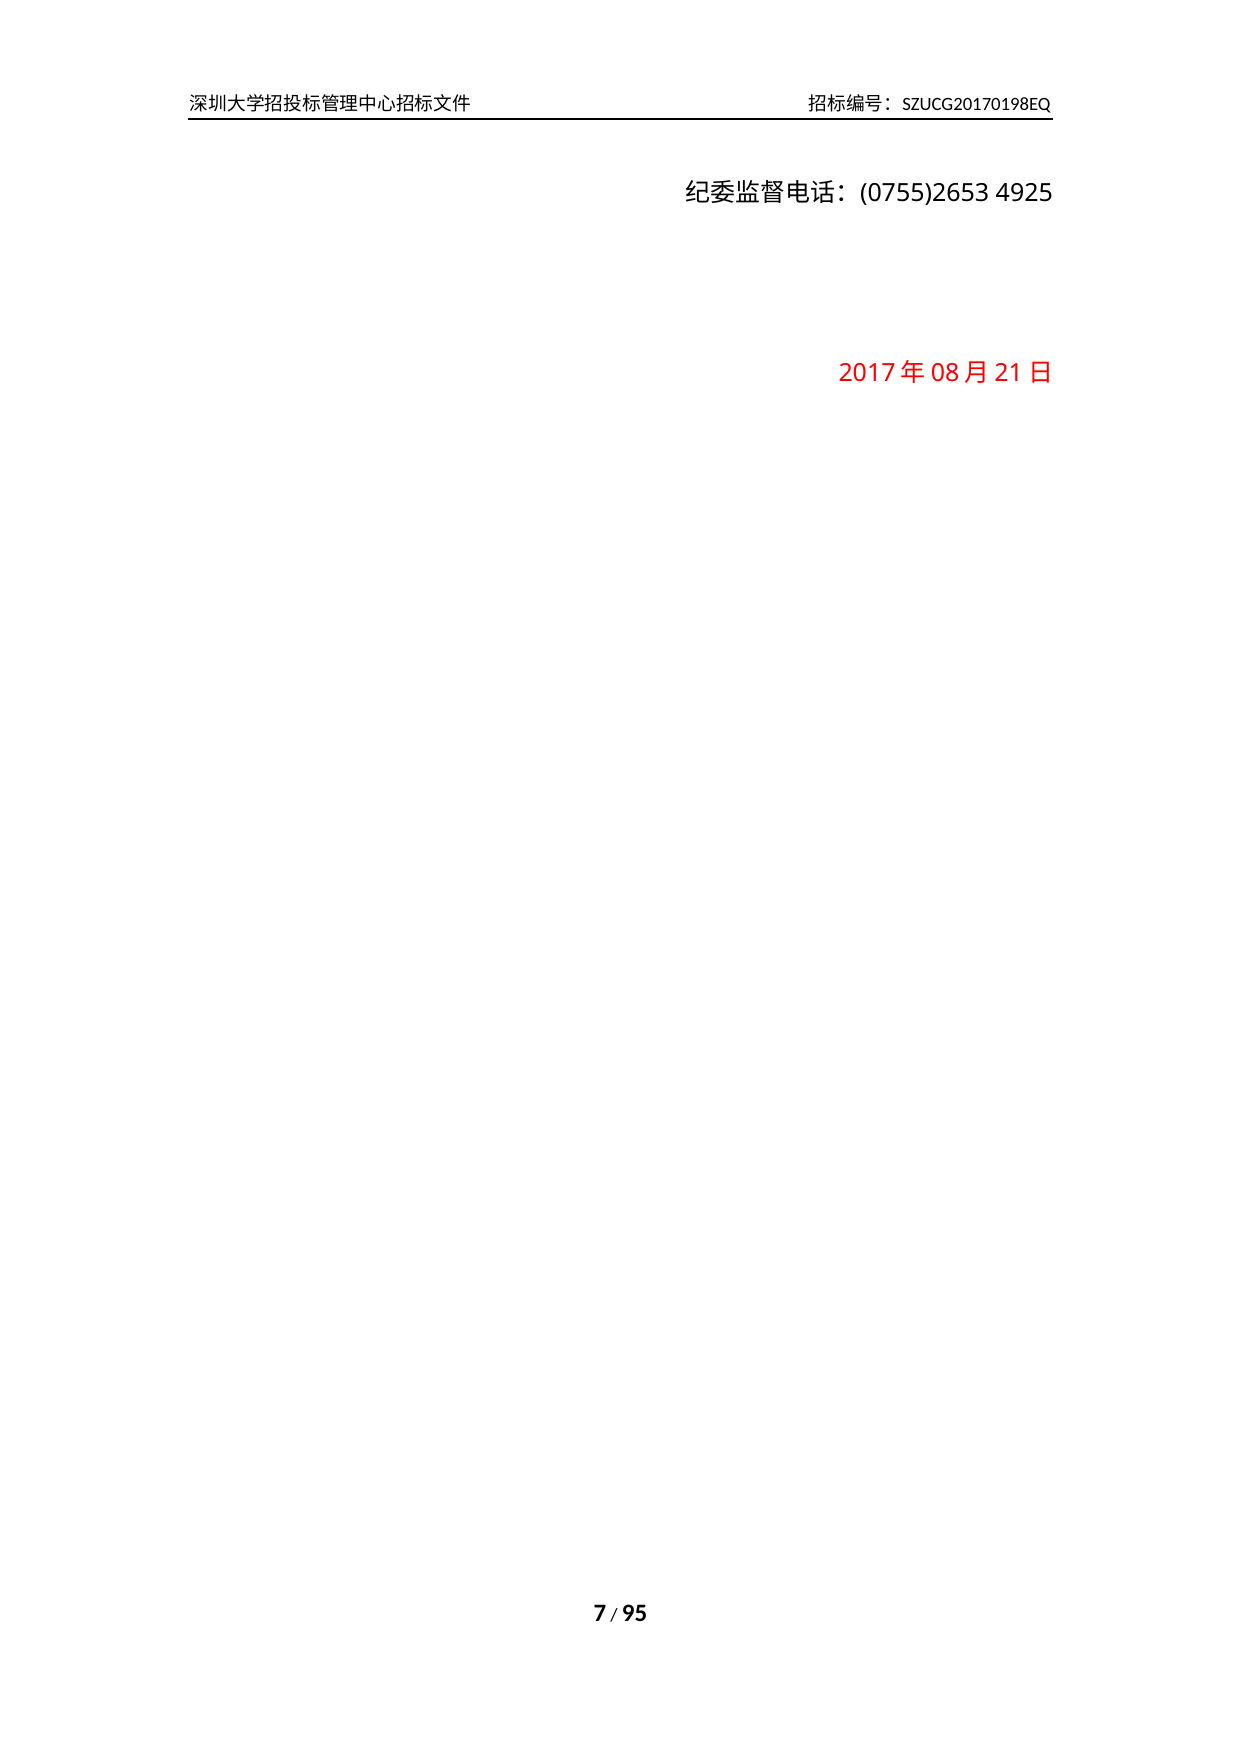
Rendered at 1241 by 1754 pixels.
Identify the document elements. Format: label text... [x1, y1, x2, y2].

text 纪委监督电话：(0755)2653 4925 [187, 158, 1053, 223]
text 2017年08月21日 [187, 338, 1053, 403]
